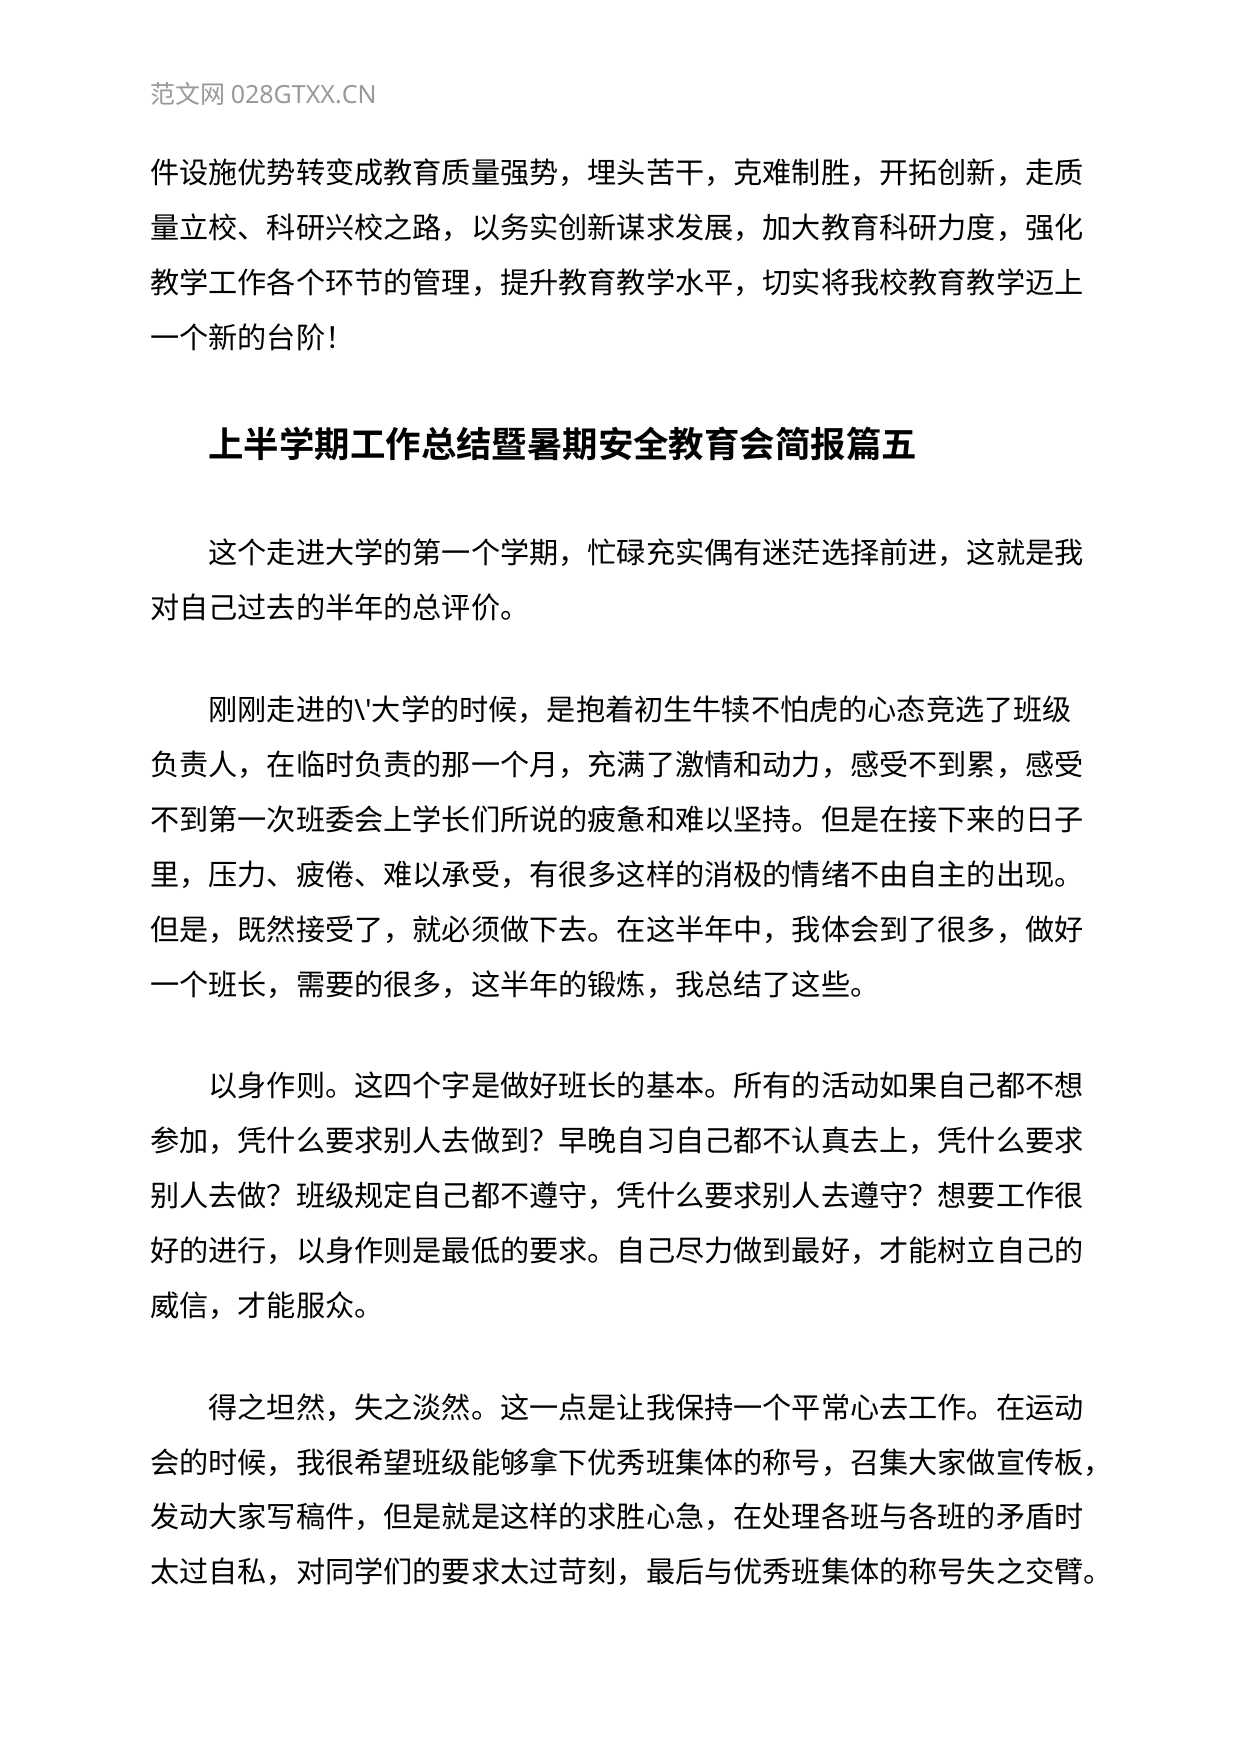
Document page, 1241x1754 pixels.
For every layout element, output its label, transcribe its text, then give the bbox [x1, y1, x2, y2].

text 以身作则。这四个字是做好班长的基本。所有的活动如果自己都不想参加，凭什么要求别人去做到？早晚自习自己都不认真去上，凭什么要求别人去做？班级规定自己都不遵守，凭什么要求别人去遵守？想要工作很好的进行，以身作则是最低的要求。自己尽力做到最好，才能树立自己的威信，才能服众。 [150, 1063, 1090, 1325]
text 刚刚走进的\'大学的时候，是抱着初生牛犊不怕虎的心态竞选了班级负责人，在临时负责的那一个月，充满了激情和动力，感受不到累，感受不到第一次班委会上学长们所说的疲惫和难以坚持。但是在接下来的日子里，压力、疲倦、难以承受，有很多这样的消极的情绪不由自主的出现。但是，既然接受了，就必须做下去。在这半年中，我体会到了很多，做好一个班长，需要的很多，这半年的锻炼，我总结了这些。 [150, 687, 1090, 1003]
text 上半学期工作总结暨暑期安全教育会简报篇五 [150, 416, 1090, 468]
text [150, 1384, 1090, 1591]
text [150, 150, 1090, 357]
text 这个走进大学的第一个学期，忙碌充实偶有迷茫选择前进，这就是我对自己过去的半年的总评价。 [150, 530, 1090, 627]
